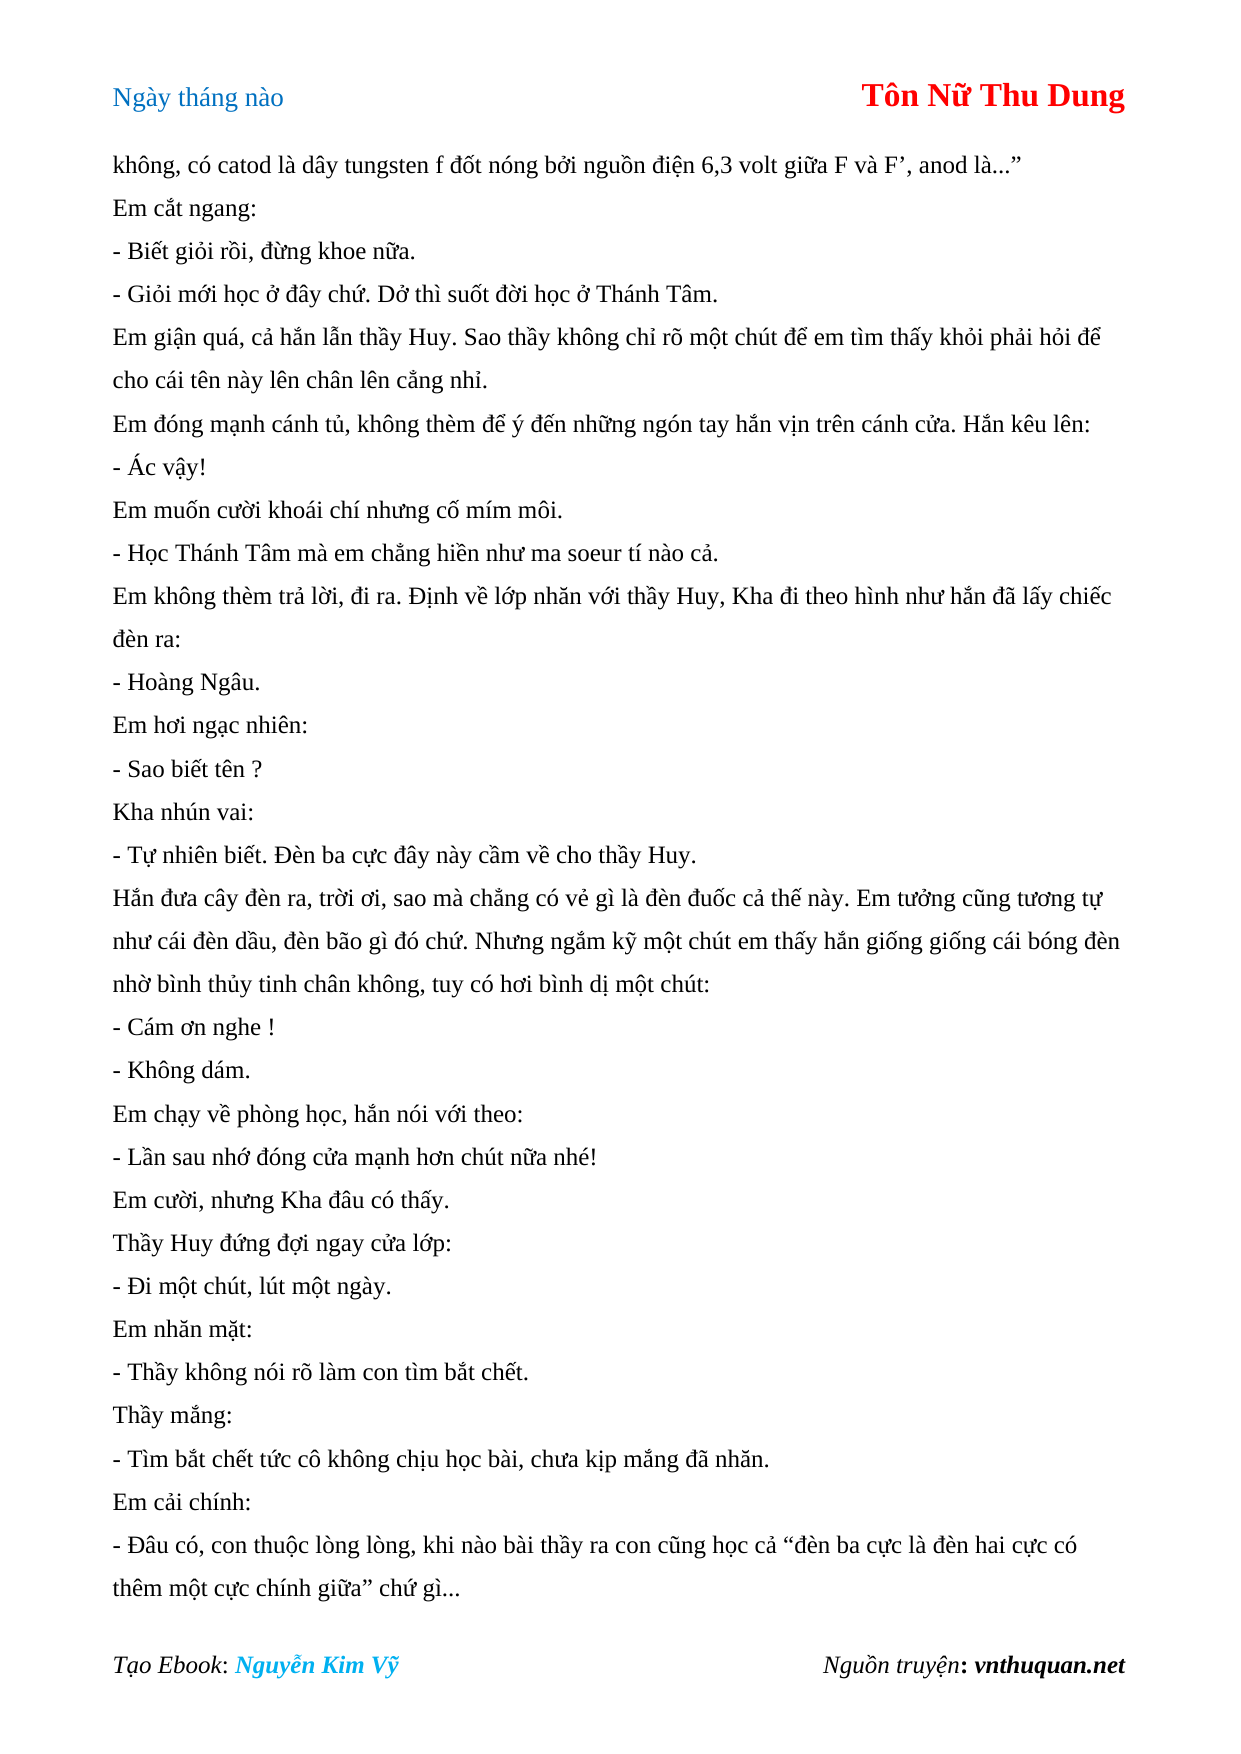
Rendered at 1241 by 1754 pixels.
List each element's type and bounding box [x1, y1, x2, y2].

text [112, 150, 1128, 1602]
